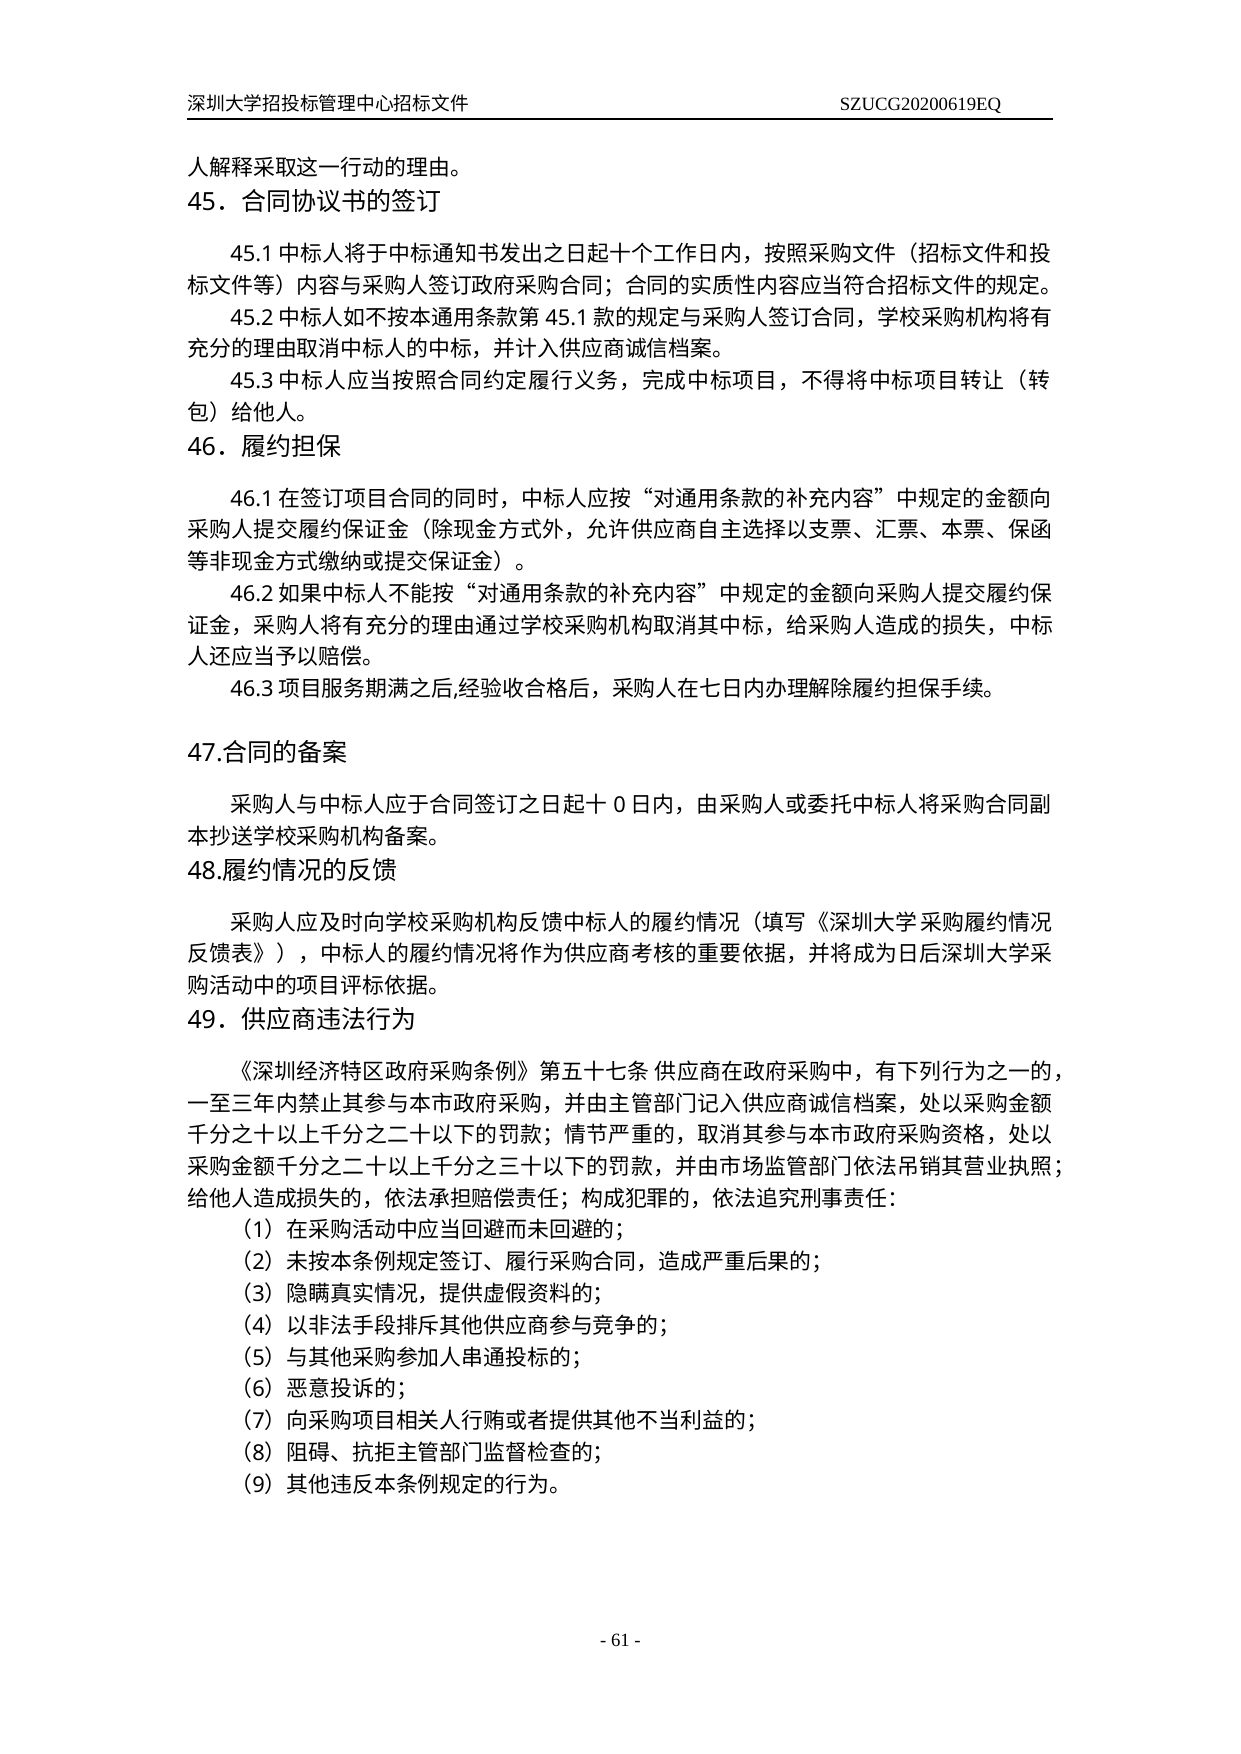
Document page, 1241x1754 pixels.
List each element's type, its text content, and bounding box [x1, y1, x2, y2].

text 45.3中标人应当按照合同约定履行义务，完成中标项目，不得将中标项目转让（转包）给他人。 [187, 363, 1053, 426]
text （6）恶意投诉的； [187, 1371, 1053, 1403]
text 47.合同的备案 [187, 732, 1053, 769]
text （9）其他违反本条例规定的行为。 [187, 1467, 1053, 1498]
text （1）在采购活动中应当回避而未回避的； [187, 1212, 1053, 1244]
text 46．履约担保 [187, 426, 1053, 463]
text 46.3项目服务期满之后,经验收合格后，采购人在七日内办理解除履约担保手续。 [187, 671, 1053, 703]
text 采购人应及时向学校采购机构反馈中标人的履约情况（填写《深圳大学采购履约情况反馈表》），中标人的履约情况将作为供应商考核的重要依据，并将成为日后深圳大学采购活动中的项目评标依据。 [187, 905, 1053, 1000]
text 46.1在签订项目合同的同时，中标人应按“对通用条款的补充内容”中规定的金额向采购人提交履约保证金（除现金方式外，允许供应商自主选择以支票、汇票、本票、保函等非现金方式缴纳或提交保证金）。 [187, 481, 1053, 576]
text 48.履约情况的反馈 [187, 850, 1053, 887]
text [187, 150, 1053, 182]
text 《深圳经济特区政府采购条例》第五十七条 供应商在政府采购中，有下列行为之一的，一至三年内禁止其参与本市政府采购，并由主管部门记入供应商诚信档案，处以采购金额千分之十以上千分之二十以下的罚款；情节严重的，取消其参与本市政府采购资格，处以采购金额千分之二十以上千分之三十以下的罚款，并由市场监管部门依法吊销其营业执照；给他人造成损失的，依法承担赔偿责任；构成犯罪的，依法追究刑事责任： [187, 1054, 1053, 1212]
text 45.2中标人如不按本通用条款第45.1款的规定与采购人签订合同，学校采购机构将有充分的理由取消中标人的中标，并计入供应商诚信档案。 [187, 299, 1053, 363]
text 45.1中标人将于中标通知书发出之日起十个工作日内，按照采购文件（招标文件和投标文件等）内容与采购人签订政府采购合同；合同的实质性内容应当符合招标文件的规定。 [187, 236, 1053, 299]
text （3）隐瞒真实情况，提供虚假资料的； [187, 1276, 1053, 1308]
text （7）向采购项目相关人行贿或者提供其他不当利益的； [187, 1403, 1053, 1435]
text 45．合同协议书的签订 [187, 182, 1053, 218]
text （8）阻碍、抗拒主管部门监督检查的； [187, 1435, 1053, 1467]
text （5）与其他采购参加人串通投标的； [187, 1339, 1053, 1371]
text 采购人与中标人应于合同签订之日起十0日内，由采购人或委托中标人将采购合同副本抄送学校采购机构备案。 [187, 787, 1053, 850]
text 46.2如果中标人不能按“对通用条款的补充内容”中规定的金额向采购人提交履约保证金，采购人将有充分的理由通过学校采购机构取消其中标，给采购人造成的损失，中标人还应当予以赔偿。 [187, 576, 1053, 671]
text （2）未按本条例规定签订、履行采购合同，造成严重后果的； [187, 1244, 1053, 1276]
text 49．供应商违法行为 [187, 1000, 1053, 1036]
text （4）以非法手段排斥其他供应商参与竞争的； [187, 1308, 1053, 1339]
